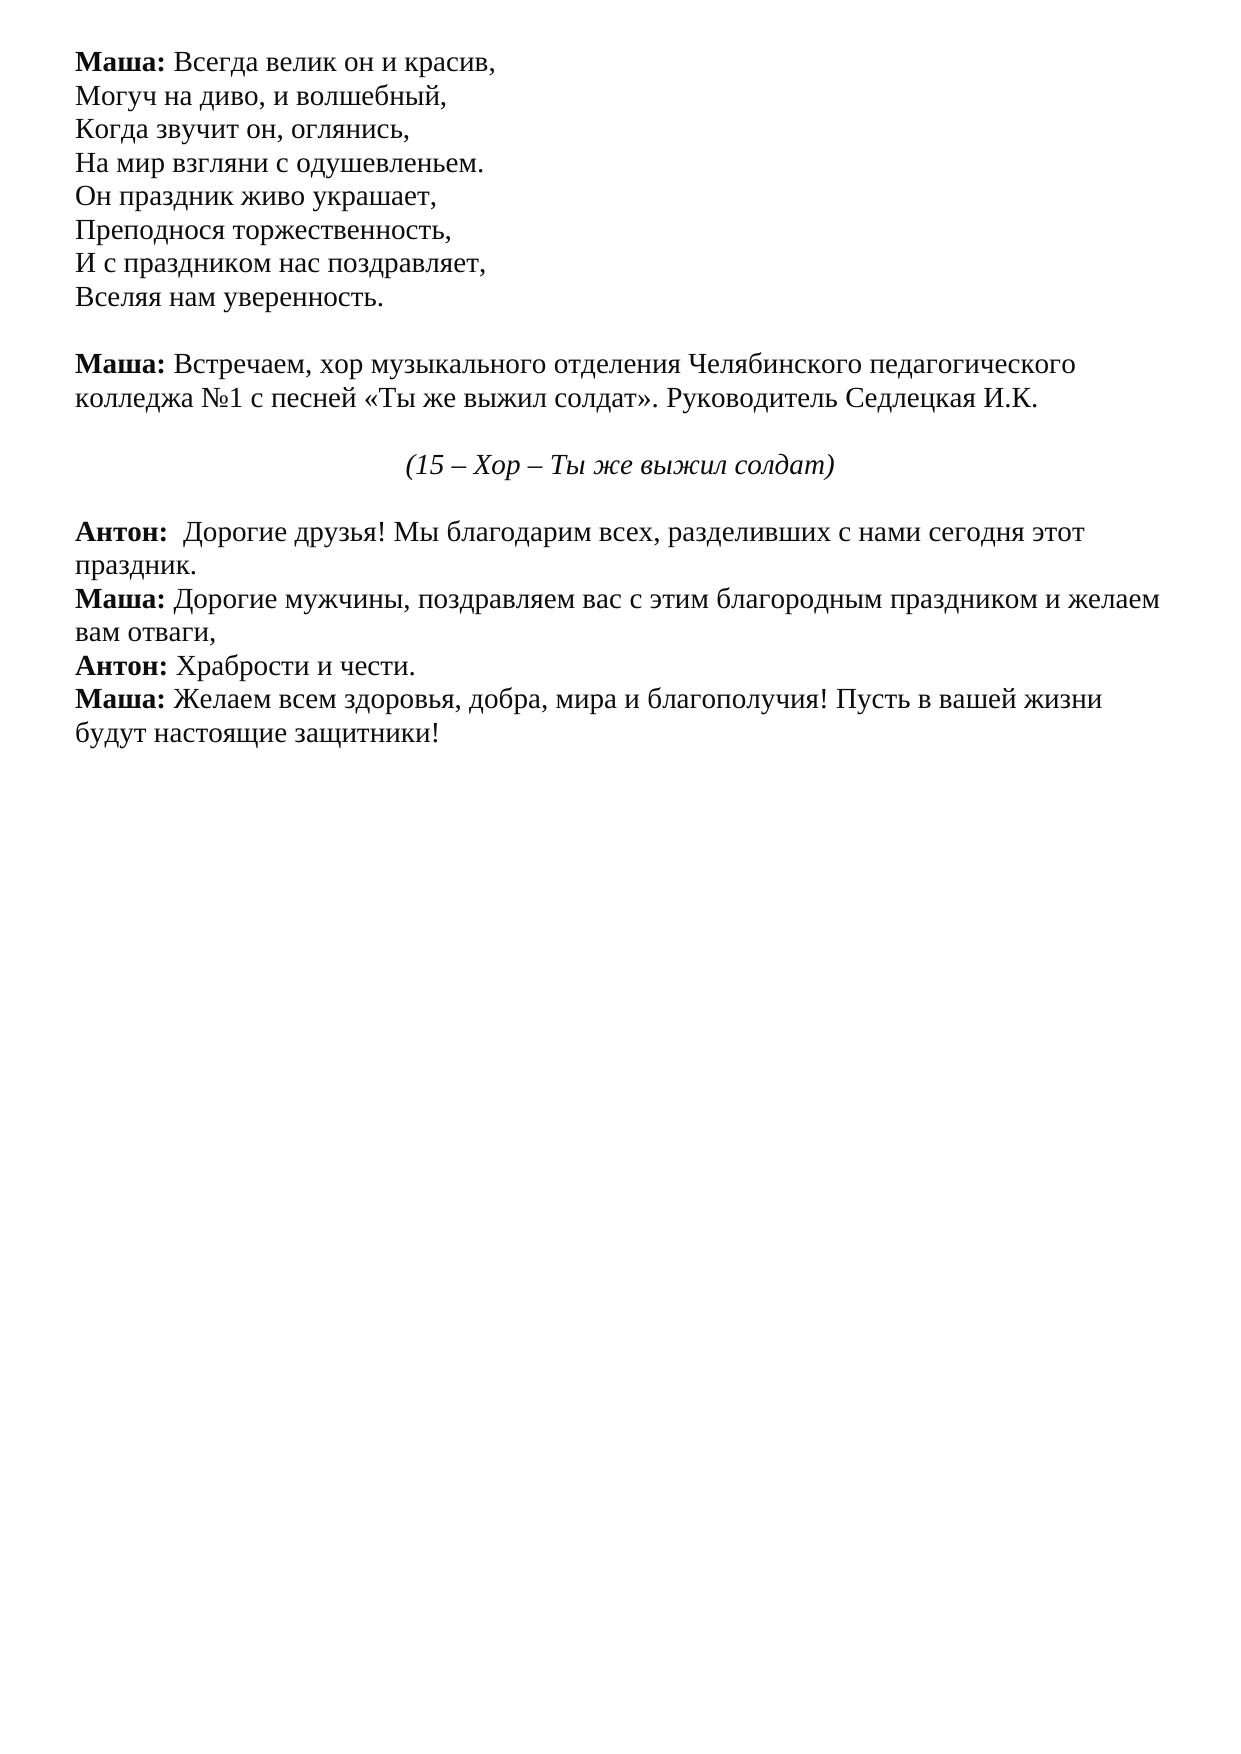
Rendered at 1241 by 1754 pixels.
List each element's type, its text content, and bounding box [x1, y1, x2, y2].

text Могуч на диво, и волшебный, [75, 78, 1165, 111]
text Маша: Желаем всем здоровья, добра, мира и благополучия! Пусть в вашей жизни будут настоящие защитники! [75, 682, 1165, 749]
text Преподнося торжественность, [75, 212, 1165, 246]
text Маша: Встречаем, хор музыкального отделения Челябинского педагогического колледжа №1 с песней «Ты же выжил солдат». Руководитель Седлецкая И.К. [75, 346, 1165, 413]
text Маша: Дорогие мужчины, поздравляем вас с этим благородным праздником и желаем вам отваги, [75, 581, 1165, 648]
text (15 – Хор – Ты же выжил солдат) [75, 447, 1165, 480]
text Маша: Всегда велик он и красив, [75, 44, 1165, 78]
text И с праздником нас поздравляет, [75, 246, 1165, 279]
text Антон: Дорогие друзья! Мы благодарим всех, разделивших с нами сегодня этот праздник. [75, 514, 1165, 581]
text На мир взгляни с одушевленьем. [75, 145, 1165, 178]
text Когда звучит он, оглянись, [75, 111, 1165, 145]
text Антон: Храбрости и чести. [75, 648, 1165, 682]
text Вселяя нам уверенность. [75, 279, 1165, 313]
text Он праздник живо украшает, [75, 178, 1165, 212]
